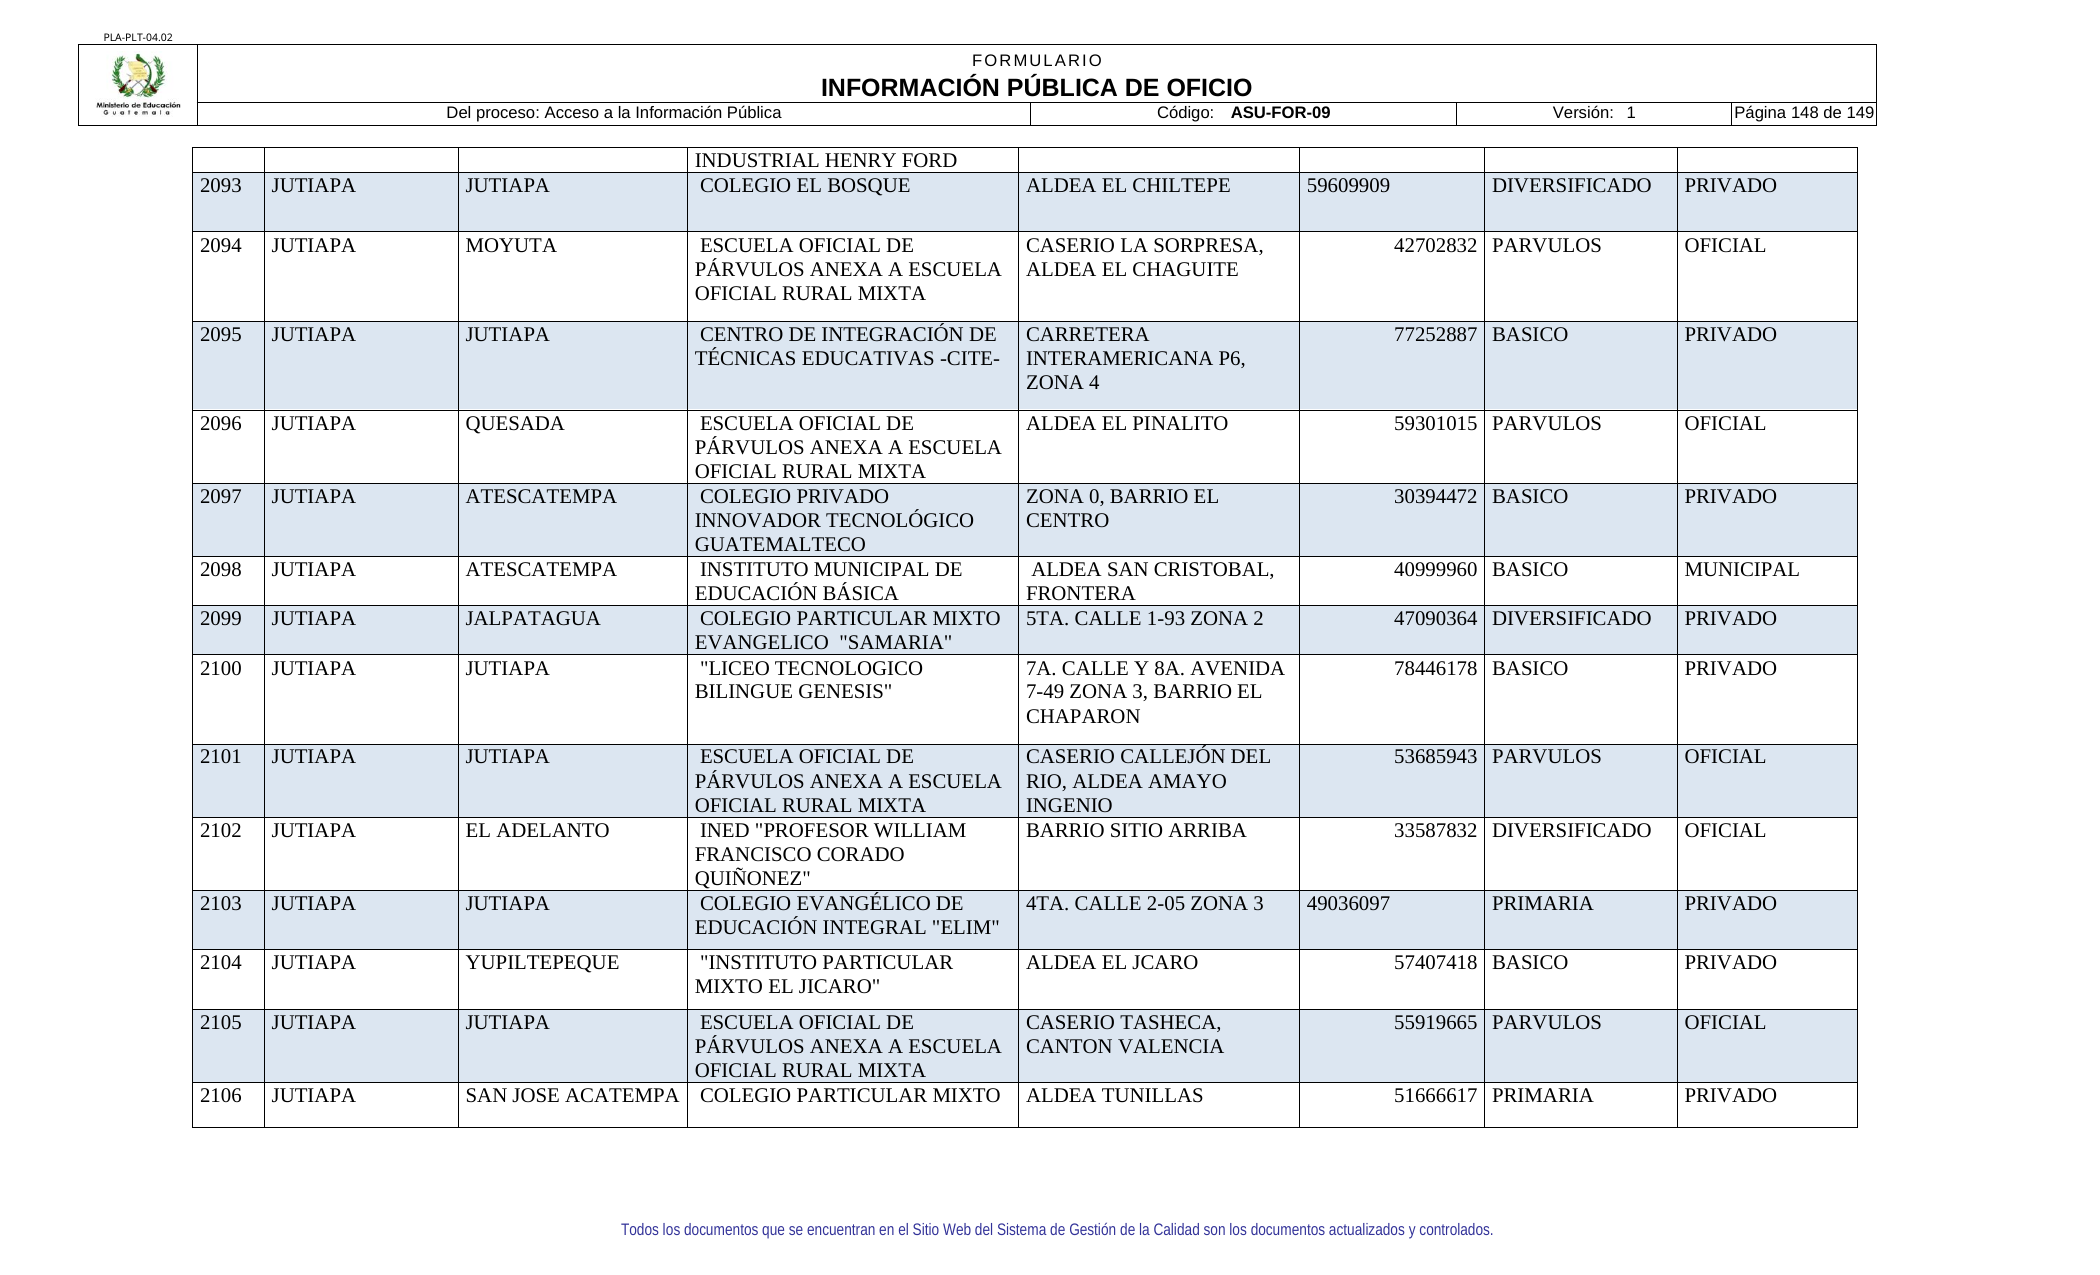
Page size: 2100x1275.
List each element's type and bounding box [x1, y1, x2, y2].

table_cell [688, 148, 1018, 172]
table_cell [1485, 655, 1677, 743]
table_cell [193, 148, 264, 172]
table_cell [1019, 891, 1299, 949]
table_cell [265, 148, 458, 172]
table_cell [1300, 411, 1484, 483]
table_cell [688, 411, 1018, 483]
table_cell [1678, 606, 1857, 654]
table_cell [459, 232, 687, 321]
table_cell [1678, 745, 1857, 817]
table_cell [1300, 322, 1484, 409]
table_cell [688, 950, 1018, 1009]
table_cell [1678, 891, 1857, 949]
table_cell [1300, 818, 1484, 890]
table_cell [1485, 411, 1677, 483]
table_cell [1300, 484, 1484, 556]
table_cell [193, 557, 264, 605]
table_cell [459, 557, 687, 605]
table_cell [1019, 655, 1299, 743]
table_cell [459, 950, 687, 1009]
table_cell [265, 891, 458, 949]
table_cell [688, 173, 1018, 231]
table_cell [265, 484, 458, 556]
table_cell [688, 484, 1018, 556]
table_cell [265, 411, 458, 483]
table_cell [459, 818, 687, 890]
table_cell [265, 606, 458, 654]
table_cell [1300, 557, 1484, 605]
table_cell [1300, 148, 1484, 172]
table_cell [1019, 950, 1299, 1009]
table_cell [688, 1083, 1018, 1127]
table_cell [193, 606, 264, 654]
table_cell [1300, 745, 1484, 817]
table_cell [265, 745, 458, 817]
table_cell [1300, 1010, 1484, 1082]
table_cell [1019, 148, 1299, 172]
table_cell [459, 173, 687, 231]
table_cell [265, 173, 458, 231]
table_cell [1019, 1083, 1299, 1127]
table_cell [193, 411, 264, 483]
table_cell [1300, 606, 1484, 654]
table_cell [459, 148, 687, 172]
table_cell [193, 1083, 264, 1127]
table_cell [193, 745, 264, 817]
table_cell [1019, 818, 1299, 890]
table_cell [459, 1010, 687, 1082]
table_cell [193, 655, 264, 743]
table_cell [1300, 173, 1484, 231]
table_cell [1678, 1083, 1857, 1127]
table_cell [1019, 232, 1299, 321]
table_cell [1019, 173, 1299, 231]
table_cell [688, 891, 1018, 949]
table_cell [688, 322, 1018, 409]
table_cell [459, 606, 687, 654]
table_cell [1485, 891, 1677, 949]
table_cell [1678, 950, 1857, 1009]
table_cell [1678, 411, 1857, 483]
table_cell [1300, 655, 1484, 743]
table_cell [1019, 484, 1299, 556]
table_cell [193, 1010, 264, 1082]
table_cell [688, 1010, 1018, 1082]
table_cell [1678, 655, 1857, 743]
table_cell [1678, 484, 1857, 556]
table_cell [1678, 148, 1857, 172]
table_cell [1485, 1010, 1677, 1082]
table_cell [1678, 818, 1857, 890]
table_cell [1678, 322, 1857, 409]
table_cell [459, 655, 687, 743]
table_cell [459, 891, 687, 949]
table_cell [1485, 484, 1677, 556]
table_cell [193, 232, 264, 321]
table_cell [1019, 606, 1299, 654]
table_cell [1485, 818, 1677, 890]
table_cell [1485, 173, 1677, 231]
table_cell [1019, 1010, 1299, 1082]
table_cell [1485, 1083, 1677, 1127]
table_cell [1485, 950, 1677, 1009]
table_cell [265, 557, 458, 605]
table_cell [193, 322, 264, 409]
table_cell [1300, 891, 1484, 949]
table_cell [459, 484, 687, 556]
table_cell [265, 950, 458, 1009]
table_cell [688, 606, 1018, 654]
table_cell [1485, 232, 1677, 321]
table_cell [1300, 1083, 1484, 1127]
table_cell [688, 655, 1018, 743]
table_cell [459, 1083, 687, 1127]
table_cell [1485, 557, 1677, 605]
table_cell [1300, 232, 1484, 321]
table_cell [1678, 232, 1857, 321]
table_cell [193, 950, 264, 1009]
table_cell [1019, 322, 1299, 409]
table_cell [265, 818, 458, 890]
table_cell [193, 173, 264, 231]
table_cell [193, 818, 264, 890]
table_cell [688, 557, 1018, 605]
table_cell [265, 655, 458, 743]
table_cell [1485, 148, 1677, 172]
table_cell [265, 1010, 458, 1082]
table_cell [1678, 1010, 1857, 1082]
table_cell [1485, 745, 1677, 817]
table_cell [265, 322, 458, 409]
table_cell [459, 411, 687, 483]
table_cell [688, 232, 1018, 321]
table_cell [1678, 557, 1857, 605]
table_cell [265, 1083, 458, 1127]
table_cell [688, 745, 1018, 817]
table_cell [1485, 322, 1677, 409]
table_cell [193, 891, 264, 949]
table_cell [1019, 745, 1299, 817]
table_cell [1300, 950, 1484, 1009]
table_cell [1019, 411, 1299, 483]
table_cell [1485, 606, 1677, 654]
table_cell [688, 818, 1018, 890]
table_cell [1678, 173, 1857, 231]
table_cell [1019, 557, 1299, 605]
picture [95, 51, 181, 117]
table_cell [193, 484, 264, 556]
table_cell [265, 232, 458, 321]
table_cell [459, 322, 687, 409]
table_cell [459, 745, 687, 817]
